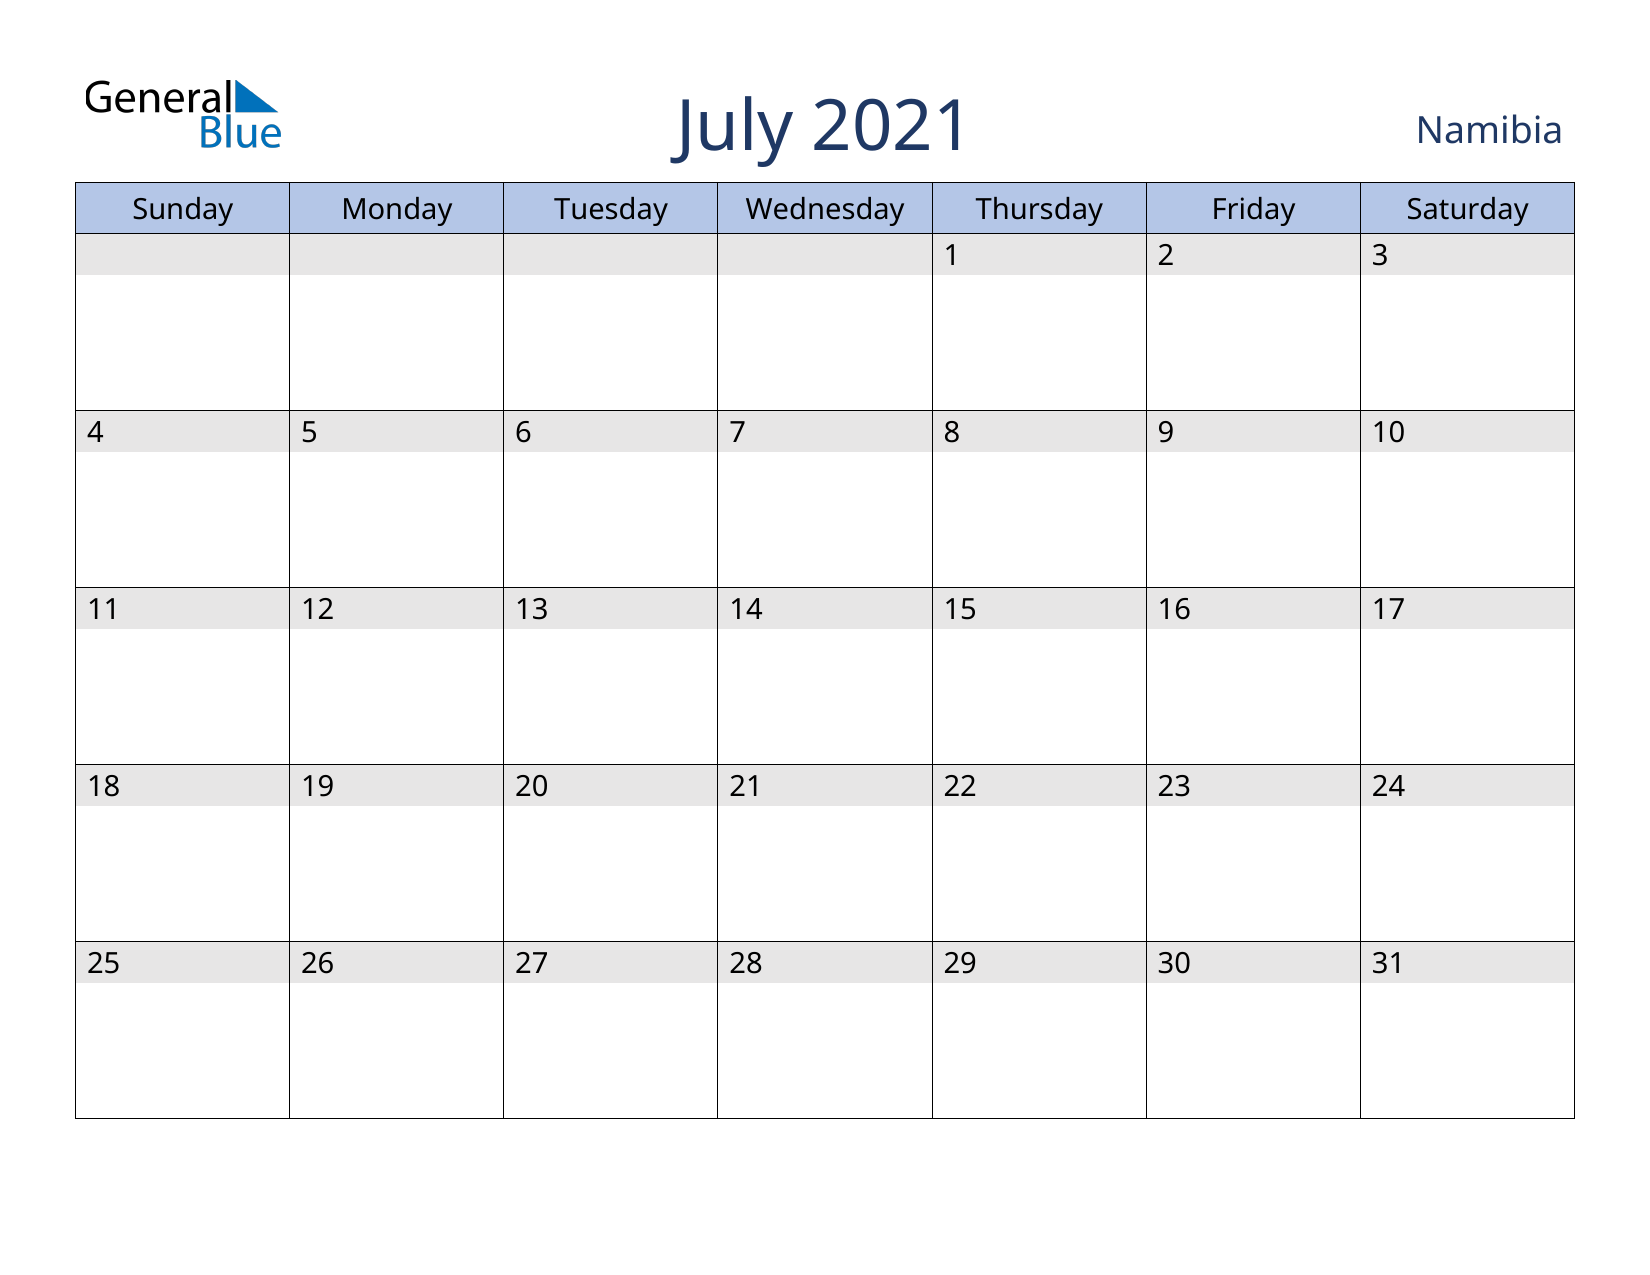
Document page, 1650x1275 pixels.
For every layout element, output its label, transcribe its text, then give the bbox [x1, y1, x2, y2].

table_cell 3 [1361, 234, 1574, 275]
table_cell [290, 806, 503, 941]
table_cell [1361, 983, 1574, 1118]
table_cell 24 [1361, 765, 1574, 806]
table_cell [504, 806, 717, 941]
table_cell [718, 629, 932, 764]
table_cell [933, 629, 1146, 764]
table_cell [1147, 275, 1360, 410]
table_cell [1147, 806, 1360, 941]
table_cell 18 [76, 765, 289, 806]
table_cell [1361, 452, 1574, 587]
table_cell [1361, 806, 1574, 941]
table_cell 16 [1147, 588, 1360, 629]
table_cell Thursday [933, 183, 1146, 233]
table_cell [718, 234, 932, 275]
table_cell 30 [1147, 942, 1360, 983]
table_cell Tuesday [504, 183, 717, 233]
table_cell [76, 629, 289, 764]
table_cell [933, 452, 1146, 587]
table_cell 22 [933, 765, 1146, 806]
table_cell Friday [1147, 183, 1360, 233]
table_cell 31 [1361, 942, 1574, 983]
table_cell 8 [933, 411, 1146, 452]
table_cell [933, 275, 1146, 410]
table_cell [76, 806, 289, 941]
table_cell [290, 234, 503, 275]
table_cell Monday [290, 183, 503, 233]
table_cell [504, 275, 717, 410]
table_cell 15 [933, 588, 1146, 629]
table_cell 10 [1361, 411, 1574, 452]
table_cell 19 [290, 765, 503, 806]
table_cell Wednesday [718, 183, 932, 233]
table_cell 6 [504, 411, 717, 452]
table_cell 14 [718, 588, 932, 629]
table_cell Sunday [76, 183, 289, 233]
table_header [76, 75, 503, 182]
table_cell [504, 234, 717, 275]
table_header Namibia [1146, 75, 1574, 182]
table_cell 26 [290, 942, 503, 983]
table_cell [504, 983, 717, 1118]
table_cell 29 [933, 942, 1146, 983]
table_cell 12 [290, 588, 503, 629]
table_cell [504, 452, 717, 587]
table_cell [76, 275, 289, 410]
table_cell 5 [290, 411, 503, 452]
table_cell [933, 806, 1146, 941]
table_cell [290, 452, 503, 587]
table_cell 9 [1147, 411, 1360, 452]
table_cell 25 [76, 942, 289, 983]
table_cell 20 [504, 765, 717, 806]
table_header July 2021 [504, 75, 1146, 182]
table_cell [290, 983, 503, 1118]
table_cell [290, 629, 503, 764]
table_cell [76, 983, 289, 1118]
table_cell [290, 275, 503, 410]
table_cell [718, 806, 932, 941]
table_cell 7 [718, 411, 932, 452]
table_cell 1 [933, 234, 1146, 275]
table_cell 4 [76, 411, 289, 452]
table_cell [1361, 275, 1574, 410]
picture [86, 80, 281, 148]
table_cell [718, 452, 932, 587]
table_cell [1147, 452, 1360, 587]
table_cell [1361, 629, 1574, 764]
table_cell [718, 275, 932, 410]
table_cell [718, 983, 932, 1118]
table_cell 11 [76, 588, 289, 629]
table_cell [504, 629, 717, 764]
table_cell 2 [1147, 234, 1360, 275]
table_cell 28 [718, 942, 932, 983]
table_cell [1147, 629, 1360, 764]
table_cell 27 [504, 942, 717, 983]
table_cell Saturday [1361, 183, 1574, 233]
table_cell [1147, 983, 1360, 1118]
table_cell 13 [504, 588, 717, 629]
table_cell [933, 983, 1146, 1118]
table_cell [76, 234, 289, 275]
table_cell 23 [1147, 765, 1360, 806]
table_cell 17 [1361, 588, 1574, 629]
table_cell 21 [718, 765, 932, 806]
table_cell [76, 452, 289, 587]
